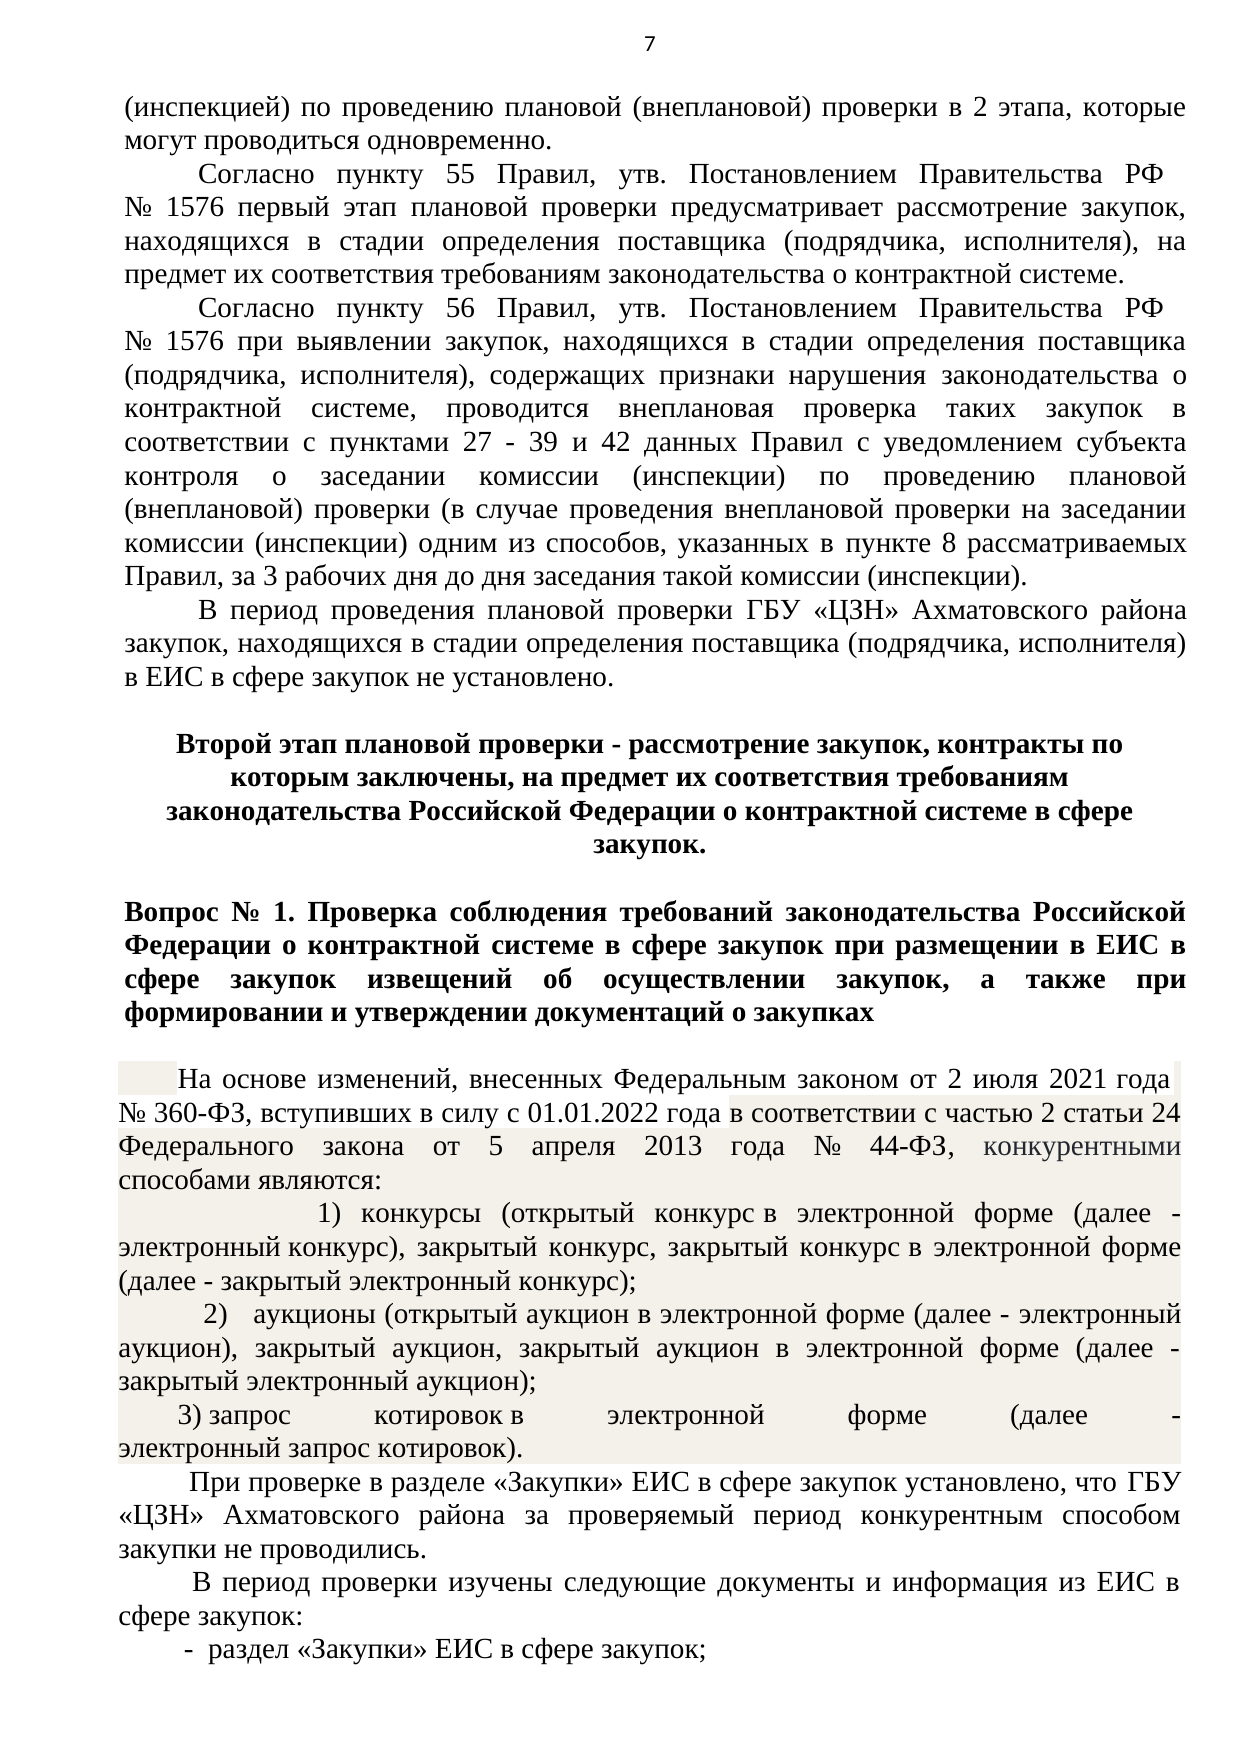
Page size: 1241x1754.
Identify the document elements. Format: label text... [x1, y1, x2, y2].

text Согласно пункту 56 Правил, утв. Постановлением Правительства РФ № 1576 при выявлении закупок, находящихся в стадии определения поставщика (подрядчика, исполнителя), содержащих признаки нарушения законодательства о контрактной системе, проводится внеплановая проверка таких закупок в соответствии с пунктами 27 - 39 и 42 данных Правил с уведомлением субъекта контроля о заседании комиссии (инспекции) по проведению плановой (внеплановой) проверки (в случае проведения внеплановой проверки на заседании комиссии (инспекции) одним из способов, указанных в пункте 8 рассматриваемых Правил, за 3 рабочих дня до дня заседания такой комиссии (инспекции). [118, 290, 1181, 592]
text На основе изменений, внесенных Федеральным законом от 2 июля 2021 года № 360-ФЗ, вступивших в силу с 01.01.2022 года в соответствии с частью 2 статьи 24 Федерального закона от 5 апреля 2013 года № 44-ФЗ, конкурентными способами являются: 1) конкурсы (открытый конкурс в электронной форме (далее - электронный конкурс), закрытый конкурс, закрытый конкурс в электронной форме (далее - закрытый электронный конкурс); [118, 1061, 1181, 1296]
text 3) запрос котировок в электронной форме (далее - электронный запрос котировок). [118, 1397, 1181, 1464]
text Согласно пункту 55 Правил, утв. Постановлением Правительства РФ № 1576 первый этап плановой проверки предусматривает рассмотрение закупок, находящихся в стадии определения поставщика (подрядчика, исполнителя), на предмет их соответствия требованиям законодательства о контрактной системе. [118, 156, 1181, 290]
list При проверке в разделе «Закупки» ЕИС в сфере закупок установлено, что ГБУ «ЦЗН» Ахматовского района за проверяемый период конкурентным способом закупки не проводились. [118, 1464, 1181, 1564]
list - раздел «Закупки» ЕИС в сфере закупок; [118, 1632, 1181, 1665]
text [118, 89, 1181, 156]
text Второй этап плановой проверки - рассмотрение закупок, контракты по которым заключены, на предмет их соответствия требованиям законодательства Российской Федерации о контрактной системе в сфере закупок. [118, 726, 1181, 860]
list Вопрос № 1. Проверка соблюдения требований законодательства Российской Федерации о контрактной системе в сфере закупок при размещении в ЕИС в сфере закупок извещений об осуществлении закупок, а также при формировании и утверждении документаций о закупках [118, 894, 1181, 1028]
text 2) аукционы (открытый аукцион в электронной форме (далее - электронный аукцион), закрытый аукцион, закрытый аукцион в электронной форме (далее - закрытый электронный аукцион); [118, 1296, 1181, 1397]
list В период проверки изучены следующие документы и информация из ЕИС в сфере закупок: [118, 1564, 1181, 1632]
text В период проведения плановой проверки ГБУ «ЦЗН» Ахматовского района закупок, находящихся в стадии определения поставщика (подрядчика, исполнителя) в ЕИС в сфере закупок не установлено. [118, 592, 1181, 692]
